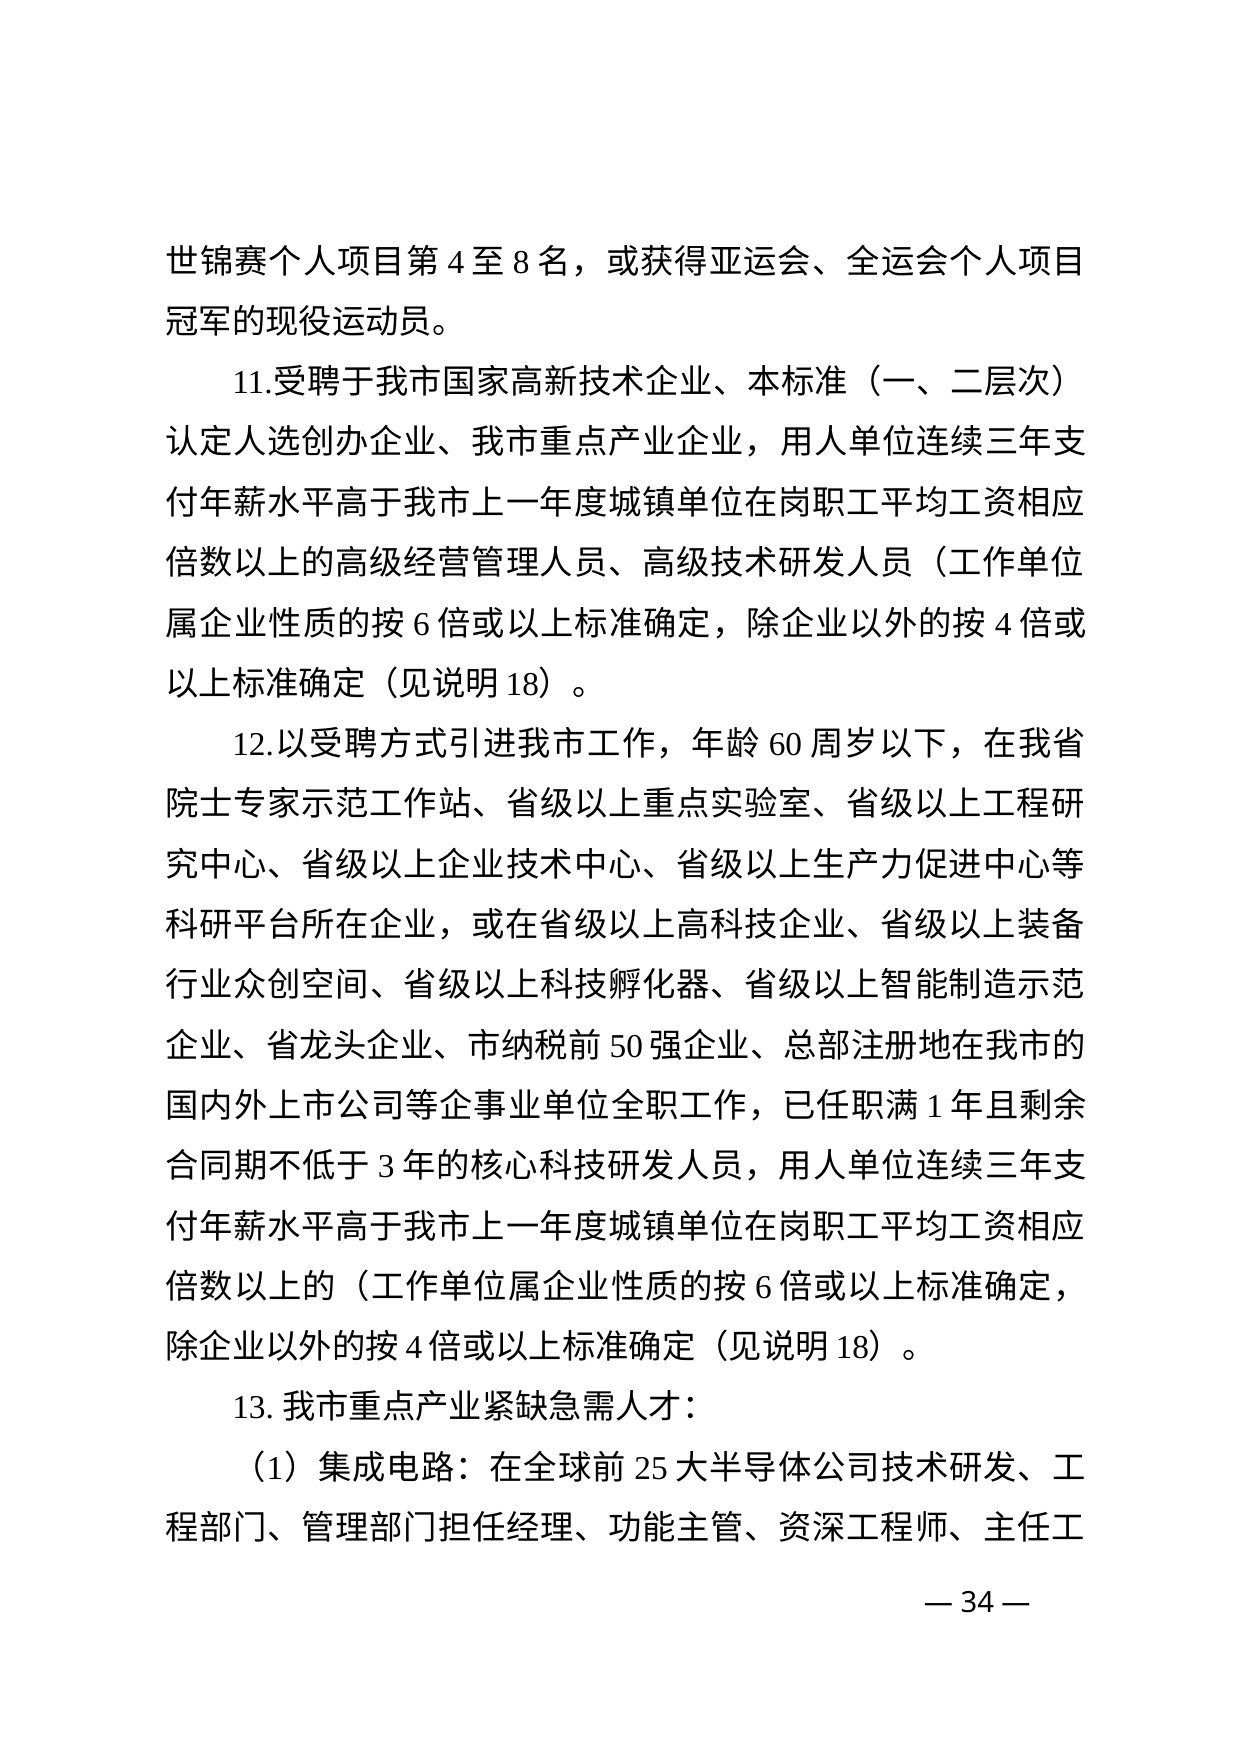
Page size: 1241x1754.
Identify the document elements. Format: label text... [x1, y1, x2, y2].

text 11.受聘于我市国家高新技术企业、本标准（一、二层次）认定人选创办企业、我市重点产业企业，用人单位连续三年支付年薪水平高于我市上一年度城镇单位在岗职工平均工资相应倍数以上的高级经营管理人员、高级技术研发人员（工作单位属企业性质的按6倍或以上标准确定，除企业以外的按4倍或以上标准确定（见说明18）。 [165, 349, 1087, 711]
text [165, 228, 1087, 349]
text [165, 1434, 1087, 1555]
text 13. 我市重点产业紧缺急需人才： [165, 1374, 1087, 1434]
text 12.以受聘方式引进我市工作，年龄60周岁以下，在我省院士专家示范工作站、省级以上重点实验室、省级以上工程研究中心、省级以上企业技术中心、省级以上生产力促进中心等科研平台所在企业，或在省级以上高科技企业、省级以上装备行业众创空间、省级以上科技孵化器、省级以上智能制造示范企业、省龙头企业、市纳税前50强企业、总部注册地在我市的国内外上市公司等企事业单位全职工作，已任职满1年且剩余合同期不低于3年的核心科技研发人员，用人单位连续三年支付年薪水平高于我市上一年度城镇单位在岗职工平均工资相应倍数以上的（工作单位属企业性质的按6倍或以上标准确定，除企业以外的按4倍或以上标准确定（见说明18）。 [165, 711, 1087, 1374]
